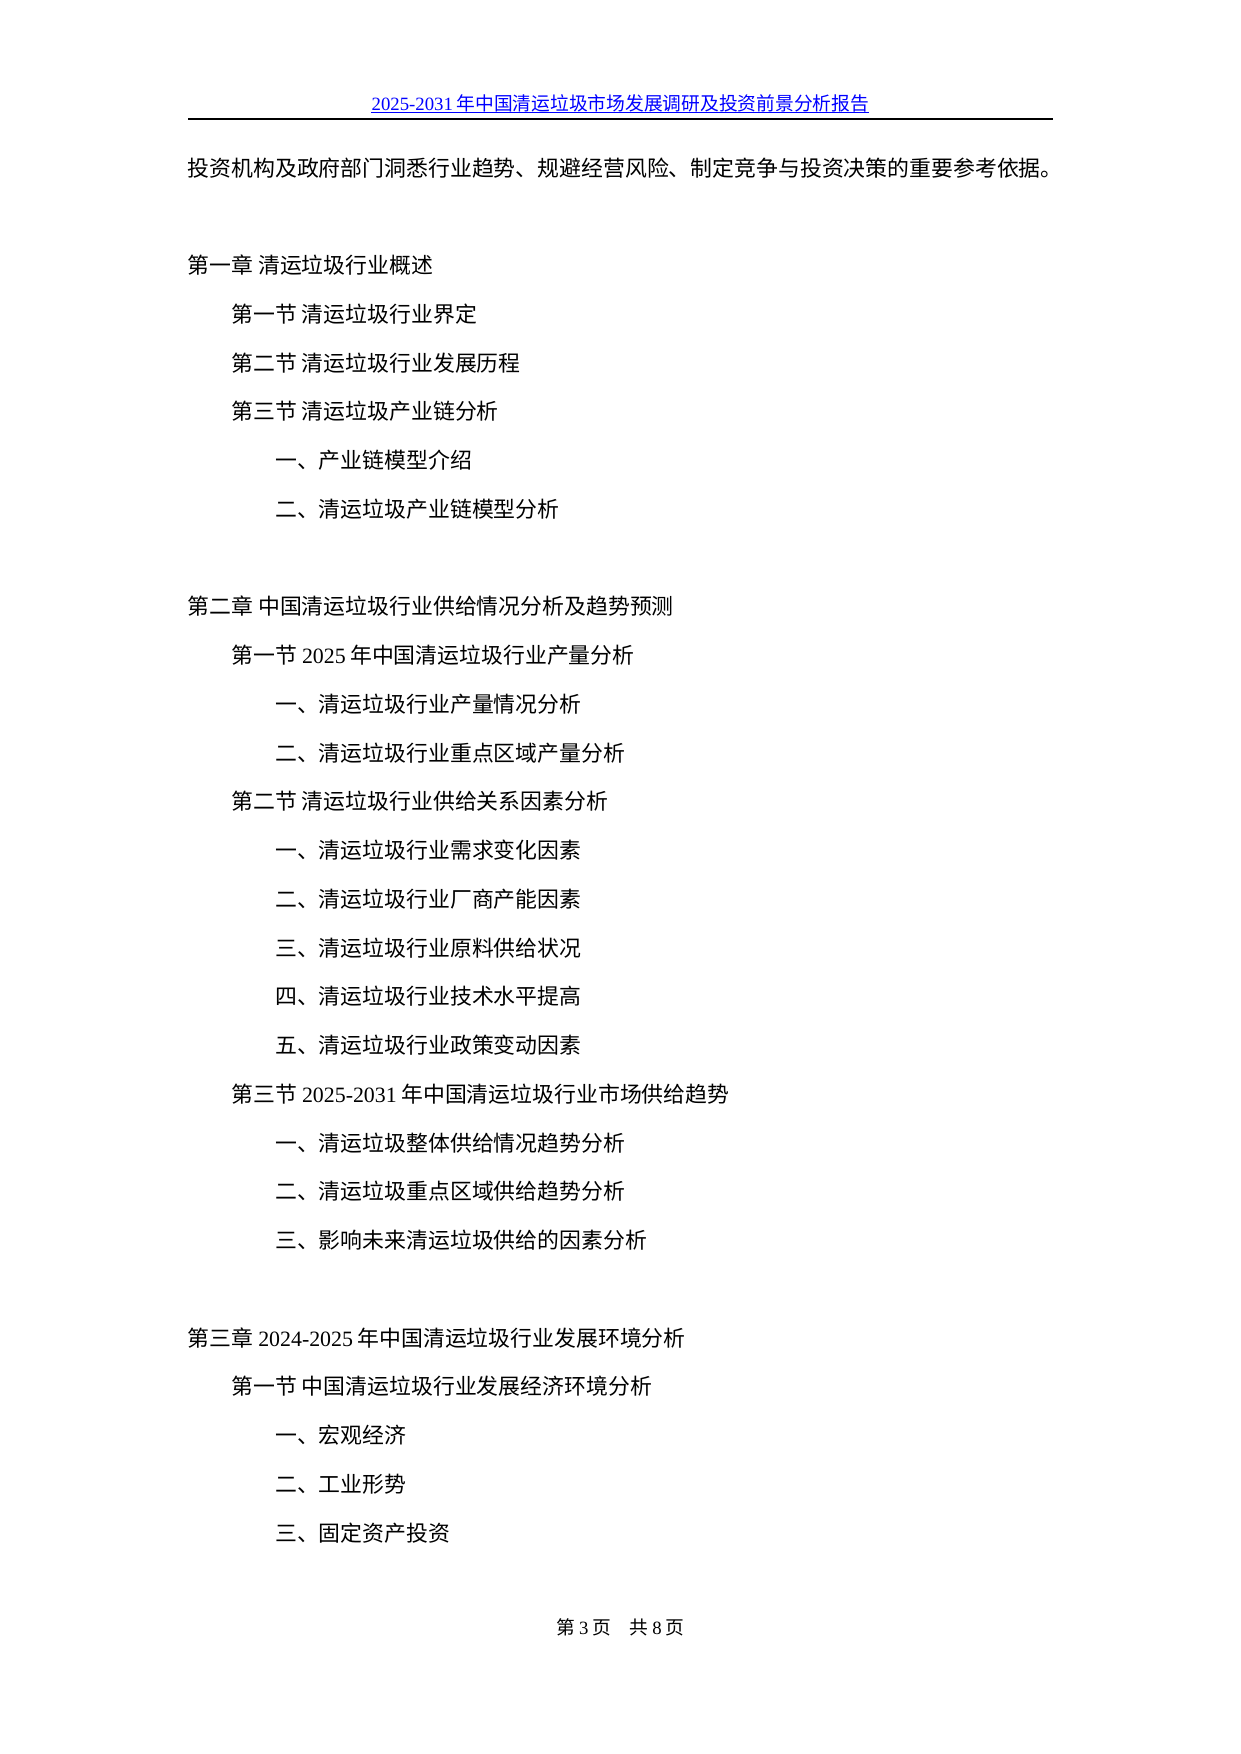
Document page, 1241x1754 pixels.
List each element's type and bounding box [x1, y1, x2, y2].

text [187, 150, 1053, 1548]
